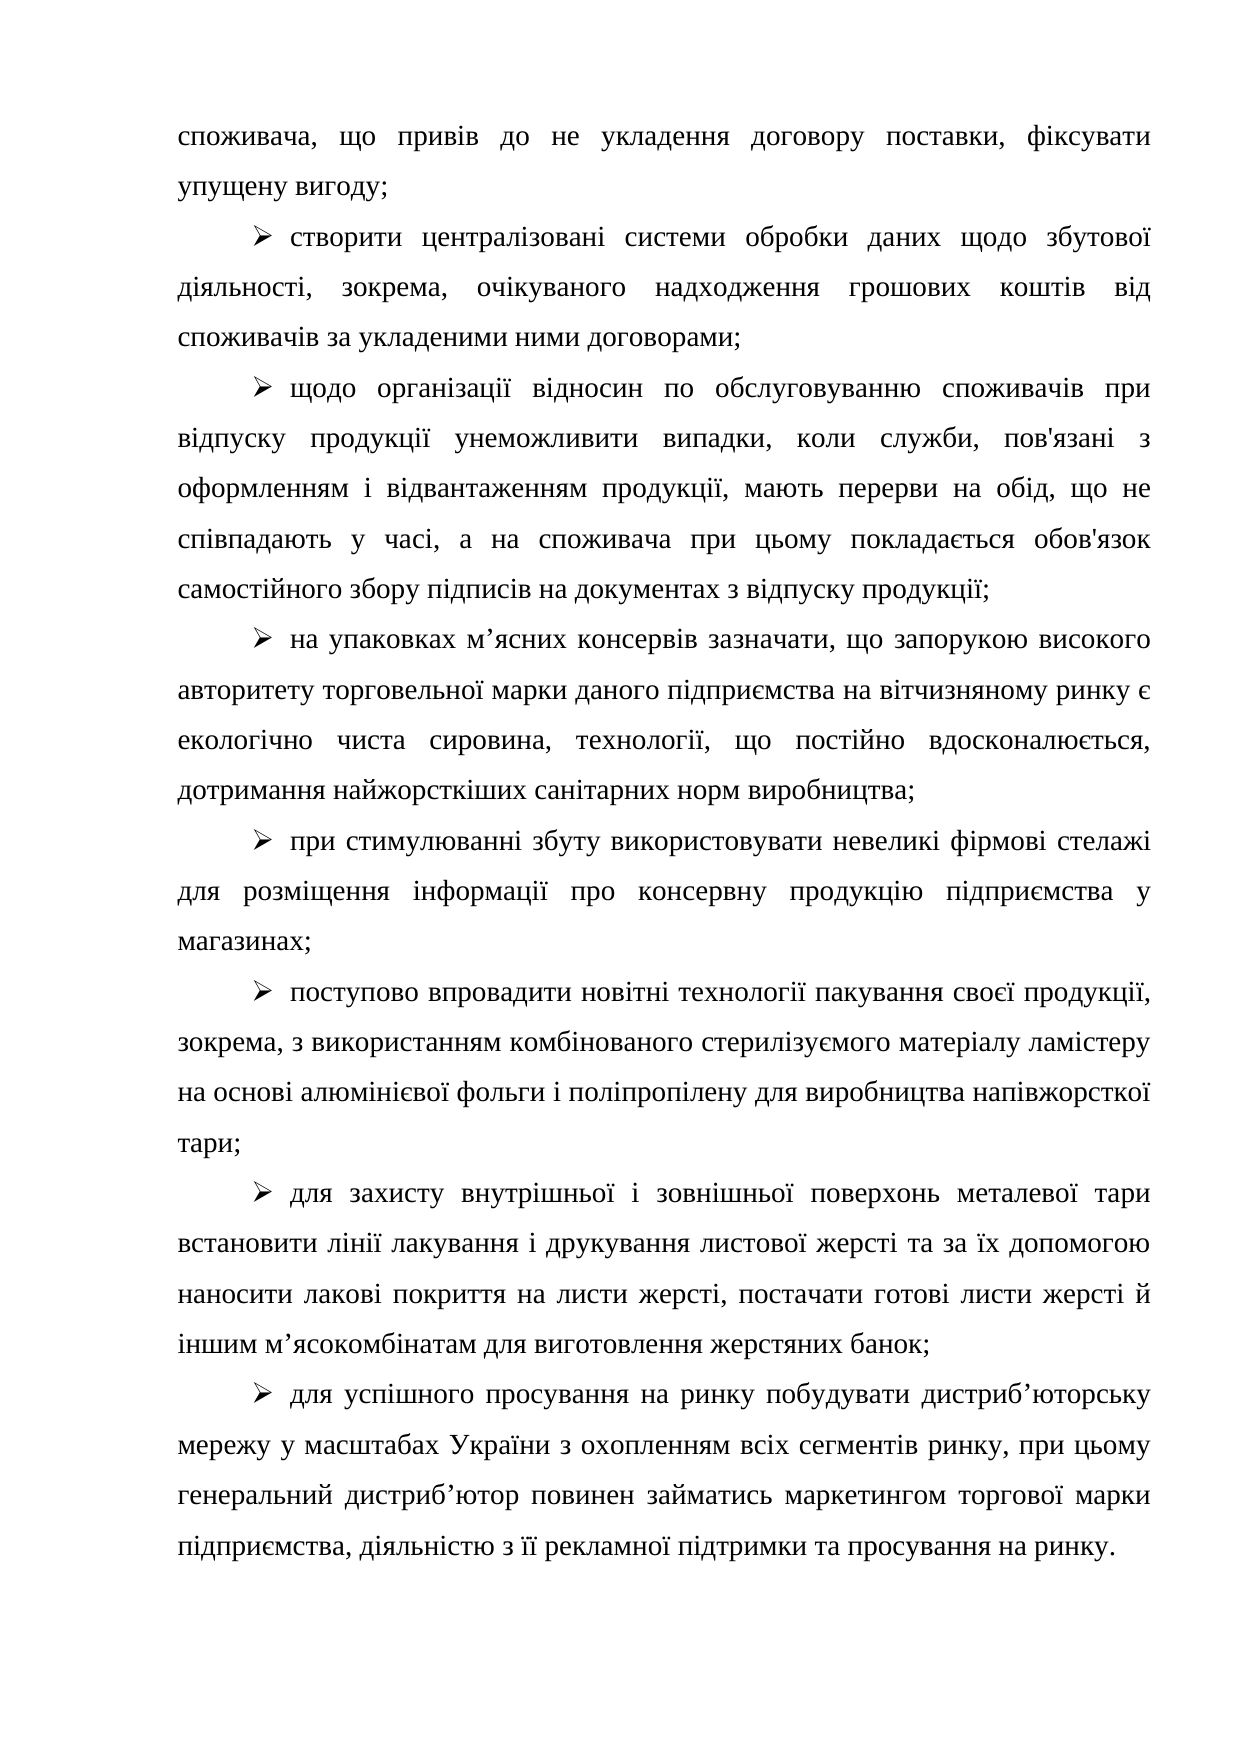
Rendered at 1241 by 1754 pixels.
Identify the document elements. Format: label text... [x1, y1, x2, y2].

list при стимулюванні збуту використовувати невеликі фірмові стелажі для розміщення інформації про консервну продукцію підприємства у магазинах; [177, 823, 1152, 957]
list для успішного просування на ринку побудувати дистриб’юторську мережу у масштабах України з охопленням всіх сегментів ринку, при цьому генеральний дистриб’ютор повинен займатись маркетингом торгової марки підприємства, діяльністю з її рекламної підтримки та просування на ринку. [177, 1377, 1152, 1561]
list на упаковках м’ясних консервів зазначати, що запорукою високого авторитету торговельної марки даного підприємства на вітчизняному ринку є екологічно чиста сировина, технології, що постійно вдосконалюється, дотримання найжорсткіших санітарних норм виробництва; [177, 621, 1152, 806]
list для захисту внутрішньої і зовнішньої поверхонь металевої тари встановити лінії лакування і друкування листової жерсті та за їх допомогою наносити лакові покриття на листи жерсті, постачати готові листи жерсті й іншим м’ясокомбінатам для виготовлення жерстяних банок; [177, 1175, 1152, 1360]
list створити централізовані системи обробки даних щодо збутової діяльності, зокрема, очікуваного надходження грошових коштів від споживачів за укладеними ними договорами; [177, 219, 1152, 353]
list поступово впровадити новітні технології пакування своєї продукції, зокрема, з використанням комбінованого стерилізуємого матеріалу ламістеру на основі алюмінієвої фольги і поліпропілену для виробництва напівжорсткої тари; [177, 974, 1152, 1158]
list щодо організації відносин по обслуговуванню споживачів при відпуску продукції унеможливити випадки, коли служби, пов'язані з оформленням і відвантаженням продукції, мають перерви на обід, що не співпадають у часі, а на споживача при цьому покладається обов'язок самостійного збору підписів на документах з відпуску продукції; [177, 370, 1152, 605]
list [177, 118, 1152, 202]
